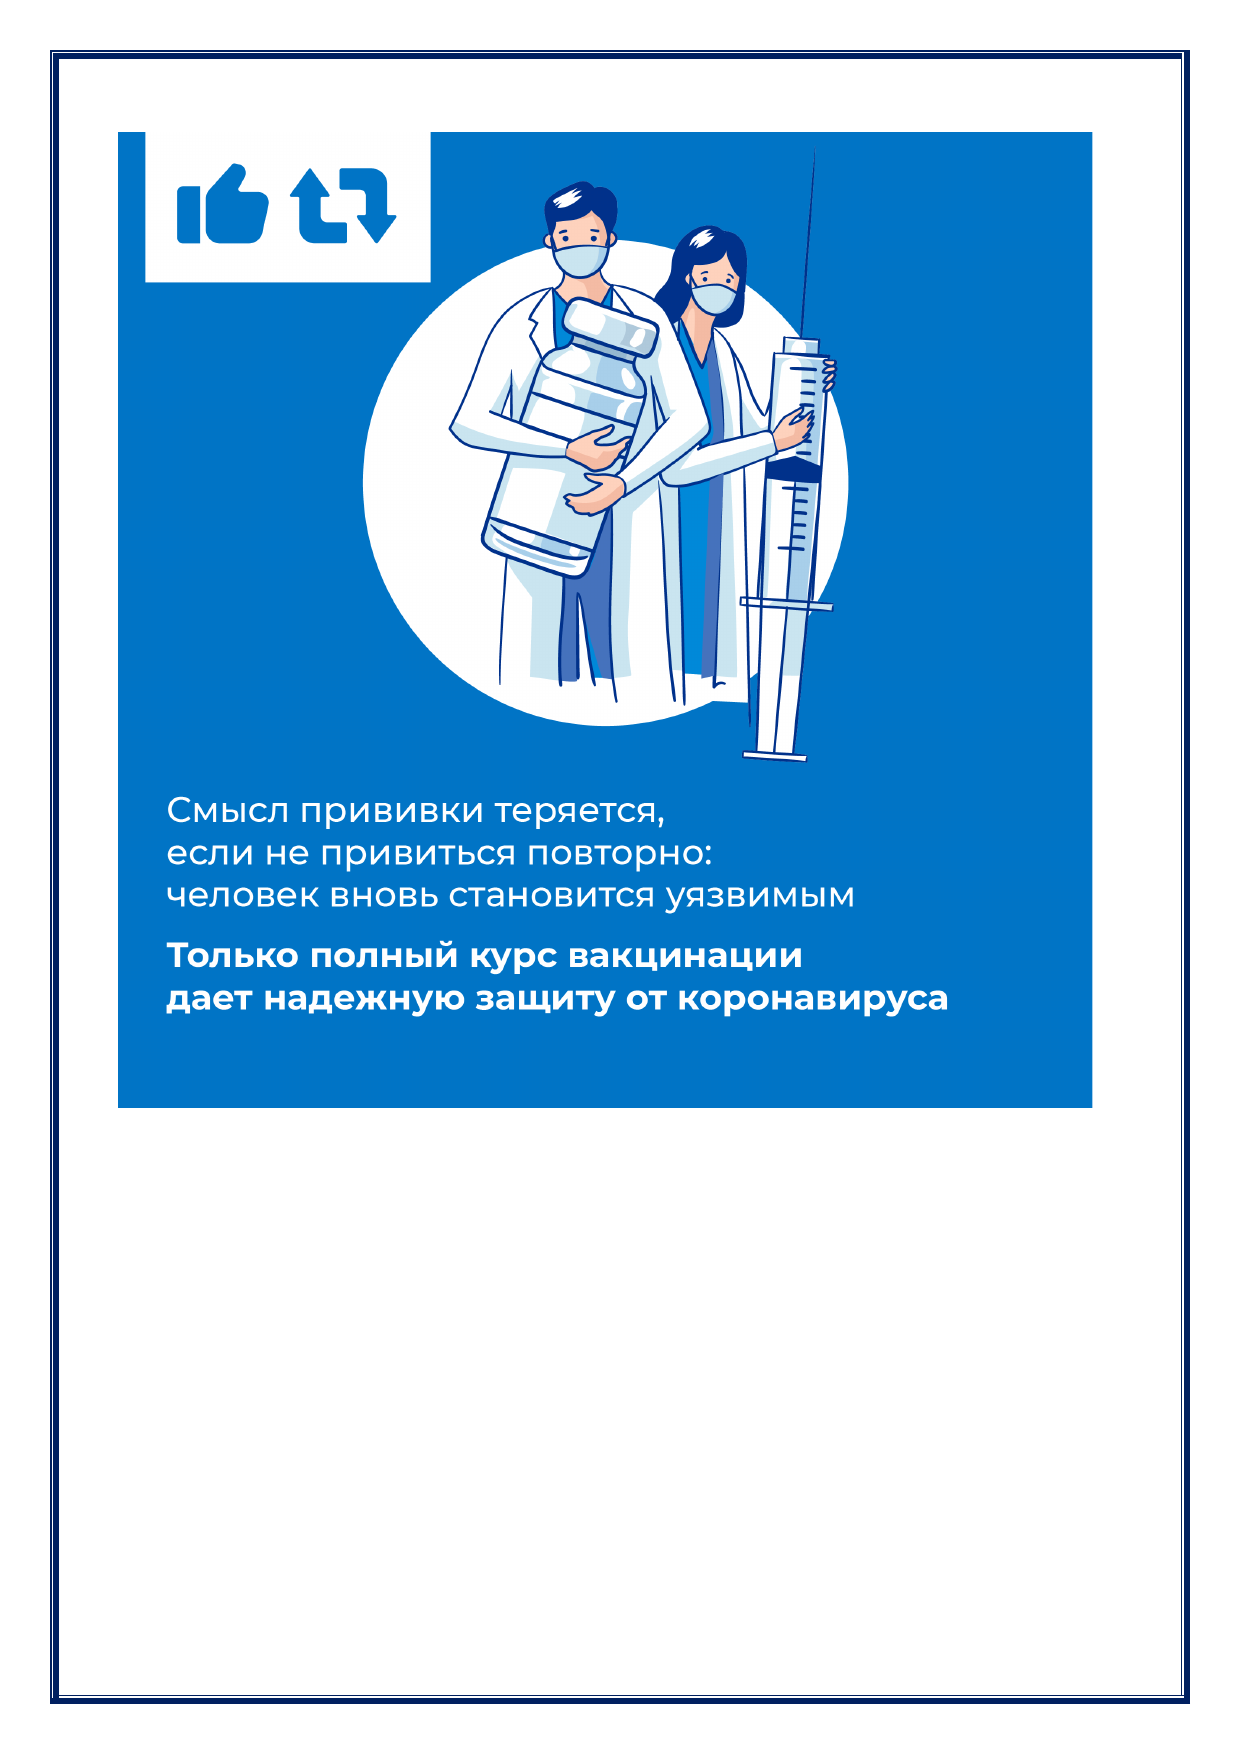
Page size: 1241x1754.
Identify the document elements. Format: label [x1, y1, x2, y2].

picture [118, 132, 1093, 1108]
